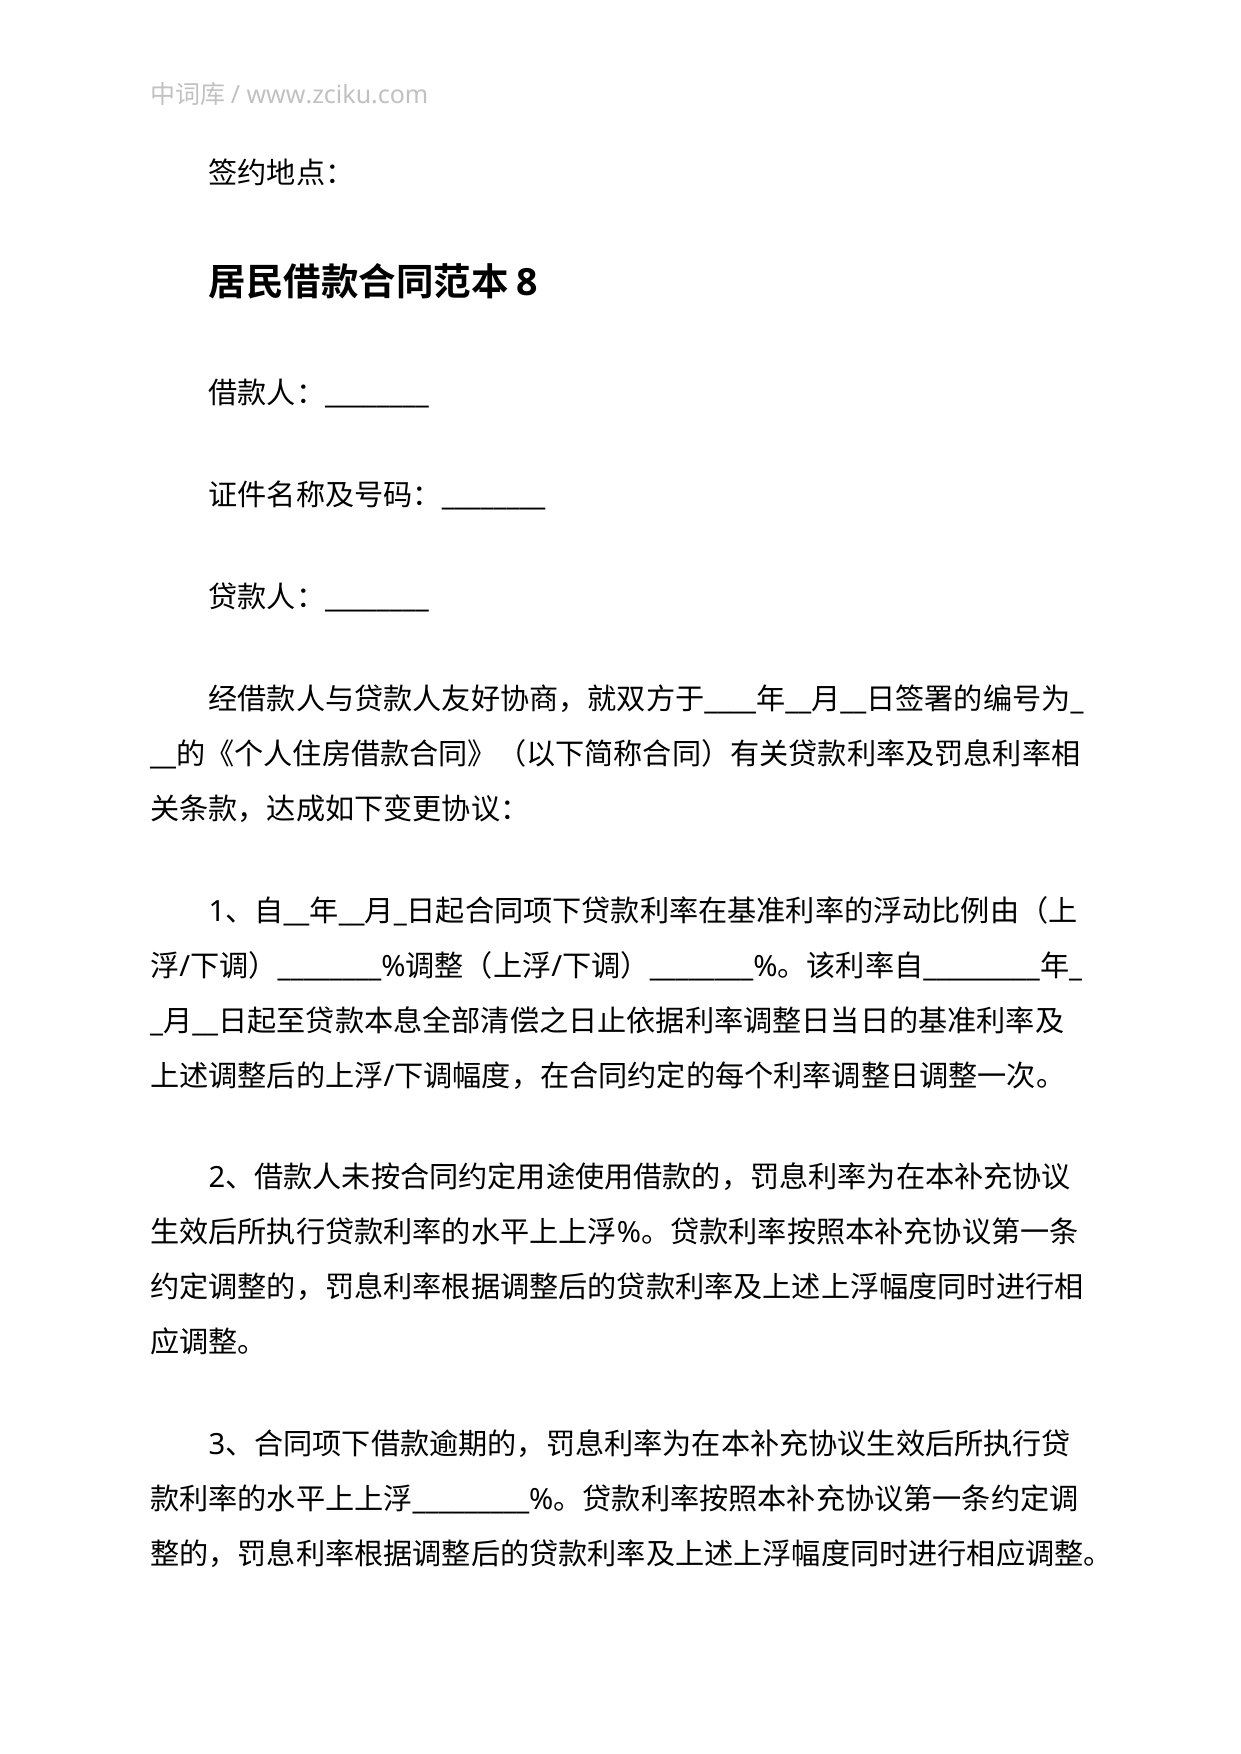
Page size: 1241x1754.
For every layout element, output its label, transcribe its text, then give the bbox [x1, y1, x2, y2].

text 1、自__年__月_日起合同项下贷款利率在基准利率的浮动比例由（上浮/下调）________%调整（上浮/下调）________%。该利率自_________年__月__日起至贷款本息全部清偿之日止依据利率调整日当日的基准利率及上述调整后的上浮/下调幅度，在合同约定的每个利率调整日调整一次。 [150, 887, 1090, 1094]
text 经借款人与贷款人友好协商，就双方于____年__月__日签署的编号为___的《个人住房借款合同》（以下简称合同）有关贷款利率及罚息利率相关条款，达成如下变更协议： [150, 675, 1090, 828]
text 证件名称及号码：________ [150, 471, 1090, 514]
text 签约地点： [150, 150, 1090, 192]
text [150, 1421, 1090, 1573]
text 2、借款人未按合同约定用途使用借款的，罚息利率为在本补充协议生效后所执行贷款利率的水平上上浮%。贷款利率按照本补充协议第一条约定调整的，罚息利率根据调整后的贷款利率及上述上浮幅度同时进行相应调整。 [150, 1154, 1090, 1361]
text 贷款人：________ [150, 573, 1090, 616]
text 借款人：________ [150, 369, 1090, 412]
text 居民借款合同范本8 [150, 252, 1090, 306]
